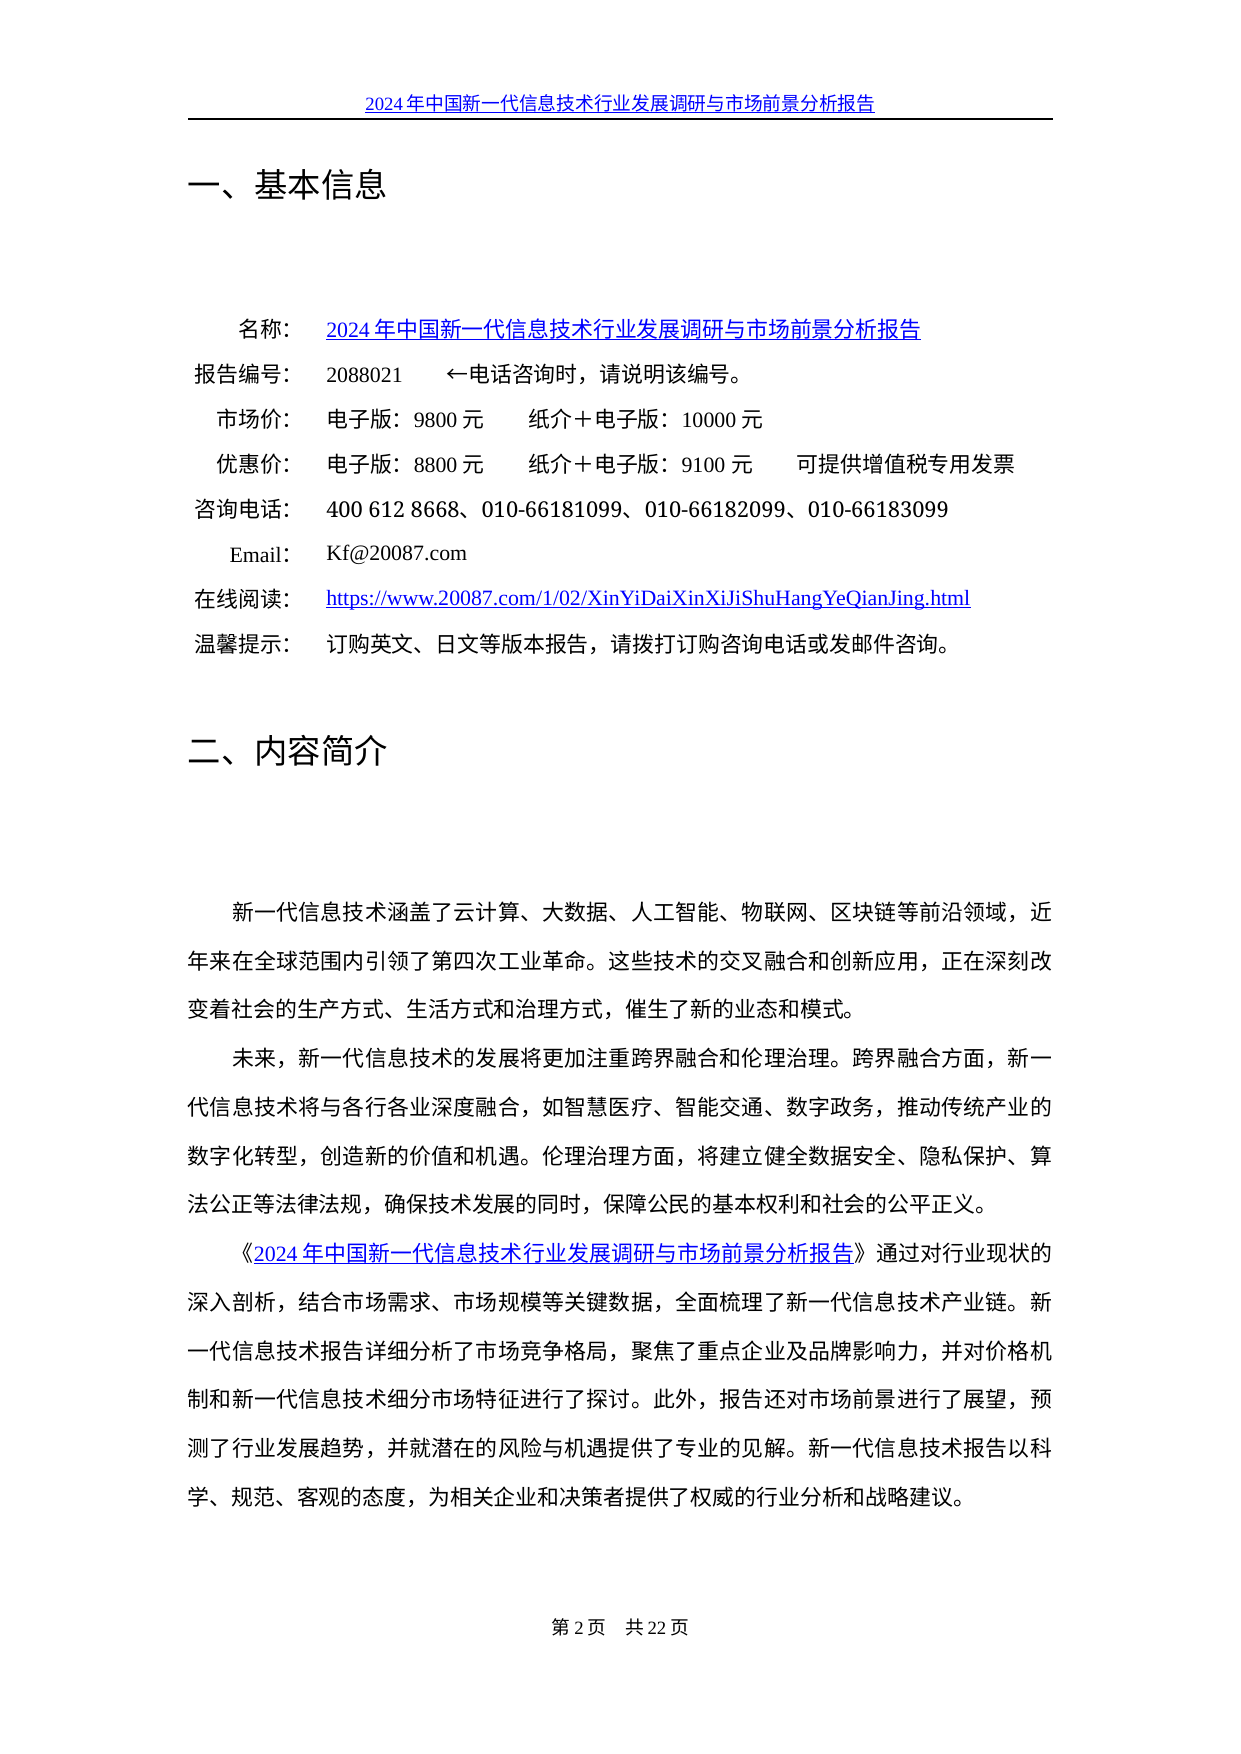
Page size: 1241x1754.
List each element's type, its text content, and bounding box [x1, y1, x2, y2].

table_cell 在线阅读： [167, 582, 315, 627]
table_cell Kf@20087.com [315, 537, 1073, 582]
table_cell 市场价： [167, 402, 315, 447]
title 二、内容简介 [187, 717, 1053, 782]
table_cell Email： [167, 537, 315, 582]
table_cell 订购英文、日文等版本报告，请拨打订购咨询电话或发邮件咨询。 [315, 627, 1073, 672]
title 一、基本信息 [187, 150, 1053, 215]
table_cell 温馨提示： [167, 627, 315, 672]
table_header 名称： [167, 312, 315, 357]
table_cell 电子版：9800 元 纸介＋电子版：10000 元 [315, 402, 1073, 447]
table_cell 咨询电话： [167, 492, 315, 537]
table_cell 2088021 ←电话咨询时，请说明该编号。 [315, 357, 1073, 402]
table_cell 报告编号： [167, 357, 315, 402]
table_header 2024年中国新一代信息技术行业发展调研与市场前景分析报告 [315, 312, 1073, 357]
table_cell 400 612 8668、010-66181099、010-66182099、010-66183099 [315, 492, 1073, 537]
table_cell [315, 582, 1073, 627]
table_cell 优惠价： [167, 447, 315, 492]
table_cell 电子版：8800 元 纸介＋电子版：9100 元 可提供增值税专用发票 [315, 447, 1073, 492]
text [187, 894, 1053, 1512]
